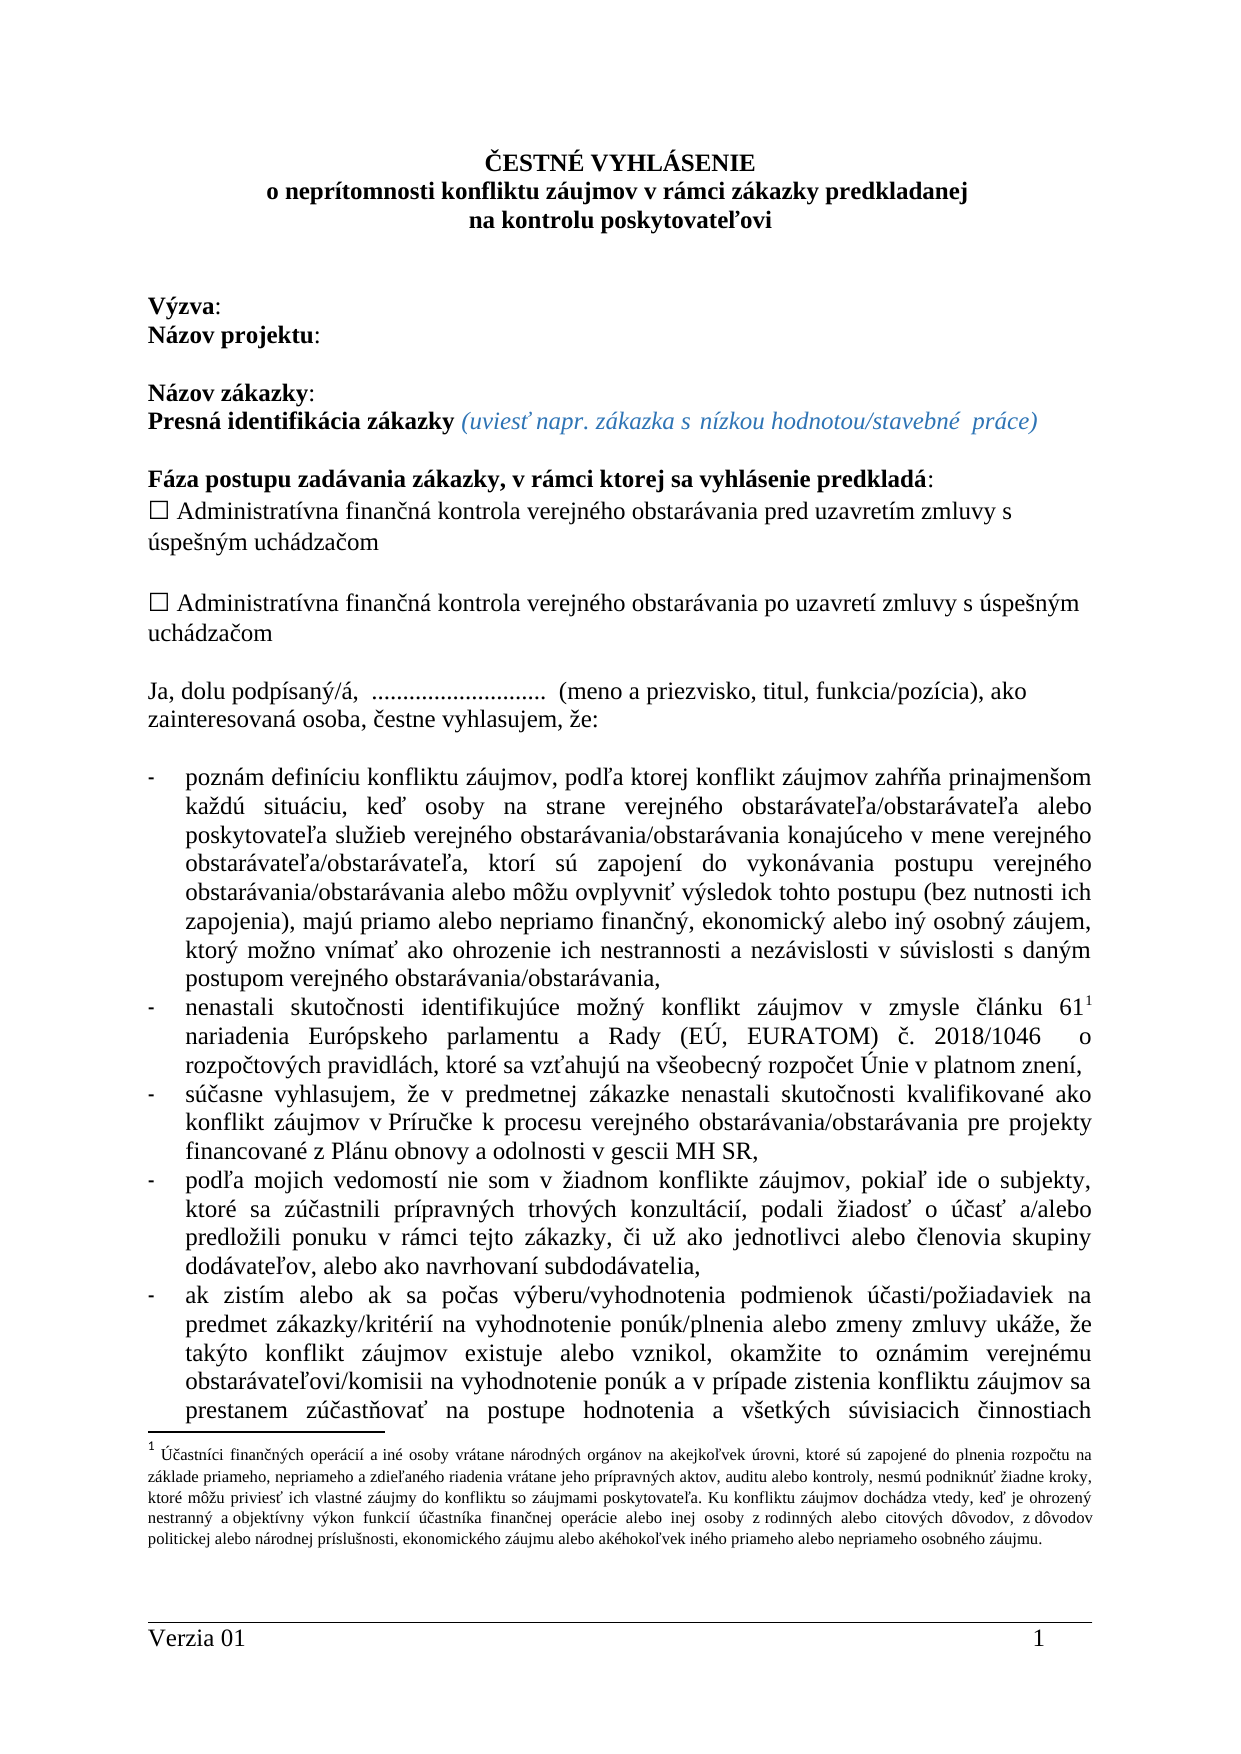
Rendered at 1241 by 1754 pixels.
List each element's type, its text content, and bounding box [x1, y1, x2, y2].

text Čestné vyhlásenie [148, 148, 1092, 176]
text Presná identifikácia zákazky (uviesť napr. zákazka s nízkou hodnotou/stavebné práce) [148, 406, 1092, 435]
text Fáza postupu zadávania zákazky, v rámci ktorej sa vyhlásenie predkladá: [148, 464, 1092, 493]
list súčasne vyhlasujem, že v predmetnej zákazke nenastali skutočnosti kvalifikované ako konflikt záujmov v Príručke k procesu verejného obstarávania/obstarávania pre projekty financované z Plánu obnovy a odolnosti v gescii MH SR, [148, 1078, 1092, 1165]
text Výzva: [148, 291, 1092, 320]
text Administratívna finančná kontrola verejného obstarávania pred uzavretím zmluvy s úspešným uchádzačom [148, 493, 1092, 556]
list podľa mojich vedomostí nie som v žiadnom konflikte záujmov, pokiaľ ide o subjekty, ktoré sa zúčastnili prípravných trhových konzultácií, podali žiadosť o účasť a/alebo predložili ponuku v rámci tejto zákazky, či už ako jednotlivci alebo členovia skupiny dodávateľov, alebo ako navrhovaní subdodávatelia, [148, 1165, 1092, 1280]
text Administratívna finančná kontrola verejného obstarávania po uzavretí zmluvy s úspešným uchádzačom [148, 584, 1092, 647]
text Názov zákazky: [148, 378, 1092, 406]
text o neprítomnosti konfliktu záujmov v rámci zákazky predkladanej na kontrolu poskytovateľovi [148, 176, 1092, 234]
text Názov projektu: [148, 320, 1092, 349]
list nenastali skutočnosti identifikujúce možný konflikt záujmov v zmysle článku 61 nariadenia Európskeho parlamentu a Rady (EÚ, EURATOM) č. 2018/1046 o rozpočtových pravidlách, ktoré sa vzťahujú na všeobecný rozpočet Únie v platnom znení, [148, 992, 1092, 1078]
list poznám definíciu konfliktu záujmov, podľa ktorej konflikt záujmov zahŕňa prinajmenšom každú situáciu, keď osoby na strane verejného obstarávateľa/obstarávateľa alebo poskytovateľa služieb verejného obstarávania/obstarávania konajúceho v mene verejného obstarávateľa/obstarávateľa, ktorí sú zapojení do vykonávania postupu verejného obstarávania/obstarávania alebo môžu ovplyvniť výsledok tohto postupu (bez nutnosti ich zapojenia), majú priamo alebo nepriamo finančný, ekonomický alebo iný osobný záujem, ktorý možno vnímať ako ohrozenie ich nestrannosti a nezávislosti v súvislosti s daným postupom verejného obstarávania/obstarávania, [148, 762, 1092, 992]
text Ja, dolu podpísaný/á, ............................ (meno a priezvisko, titul, funkcia/pozícia), ako zainteresovaná osoba, čestne vyhlasujem, že: [148, 676, 1092, 733]
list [148, 1280, 1092, 1424]
